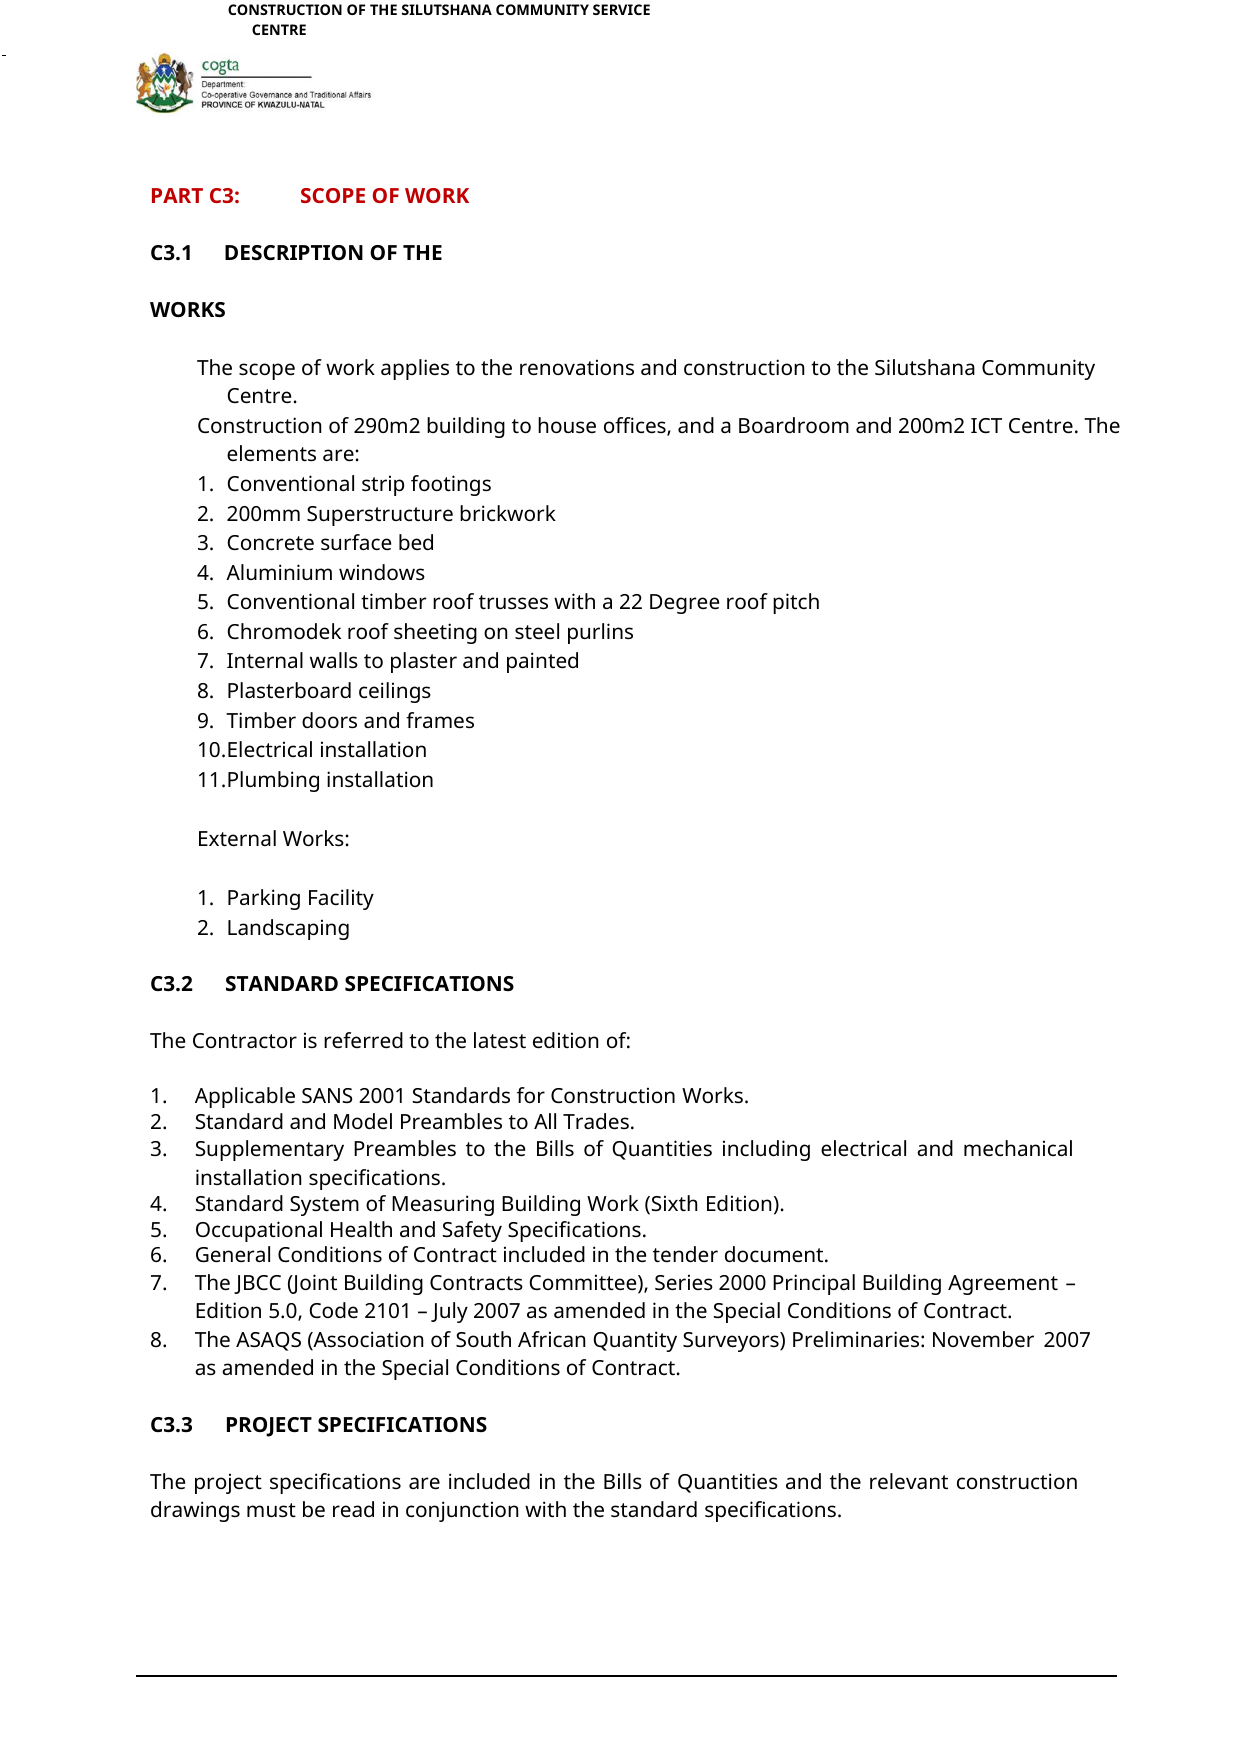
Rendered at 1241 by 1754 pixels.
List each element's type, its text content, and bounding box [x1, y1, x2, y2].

list Standard System of Measuring Building Work (Sixth Edition). [150, 1191, 1093, 1217]
text 2. Landscaping [197, 913, 1130, 941]
list The ASAQS (Association of South African Quantity Surveyors) Preliminaries: November 2007 as amended in the Special Conditions of Contract. [150, 1325, 1107, 1382]
text External Works: [197, 824, 1130, 853]
list Occupational Health and Safety Specifications. [150, 1217, 1093, 1242]
text Construction of 290m2 building to house offices, and a Boardroom and 200m2 ICT Centre. The elements are: [197, 411, 1130, 468]
subtitle C3.3 PROJECT SPECIFICATIONS [150, 1410, 1093, 1439]
text The scope of work applies to the renovations and construction to the Silutshana Community Centre. [197, 353, 1130, 410]
text 10. Electrical installation [197, 735, 1130, 764]
text 4. Aluminium windows [197, 558, 1130, 586]
text 1. Parking Facility [197, 883, 1130, 912]
list General Conditions of Contract included in the tender document. [150, 1242, 1093, 1268]
list Standard and Model Preambles to All Trades. [150, 1109, 1093, 1134]
text 7. Internal walls to plaster and painted [197, 647, 1130, 675]
text 6. Chromodek roof sheeting on steel purlins [197, 617, 1130, 646]
subtitle C3.2 STANDARD SPECIFICATIONS [150, 969, 1093, 998]
text 3. Concrete surface bed [197, 528, 1130, 557]
picture [136, 52, 379, 118]
text The project specifications are included in the Bills of Quantities and the relevant construction drawings must be read in conjunction with the standard specifications. [150, 1467, 1106, 1524]
text 11. Plumbing installation [197, 765, 1130, 793]
text 1. Conventional strip footings [197, 469, 1130, 498]
subtitle PART C3: SCOPE OF WORK C3.1 DESCRIPTION OF THE WORKS [150, 181, 504, 323]
list Supplementary Preambles to the Bills of Quantities including electrical and mechanical installation specifications. [150, 1134, 1107, 1191]
list The JBCC (Joint Building Contracts Committee), Series 2000 Principal Building Agreement – Edition 5.0, Code 2101 – July 2007 as amended in the Special Conditions of Contract. [150, 1268, 1107, 1325]
text 2. 200mm Superstructure brickwork [197, 499, 1130, 527]
text 5. Conventional timber roof trusses with a 22 Degree roof pitch [197, 587, 1130, 616]
text The Contractor is referred to the latest edition of: [150, 1026, 1093, 1054]
text 9. Timber doors and frames [197, 706, 1130, 734]
text 8. Plasterboard ceilings [197, 676, 1130, 705]
list Applicable SANS 2001 Standards for Construction Works. [150, 1083, 1093, 1109]
